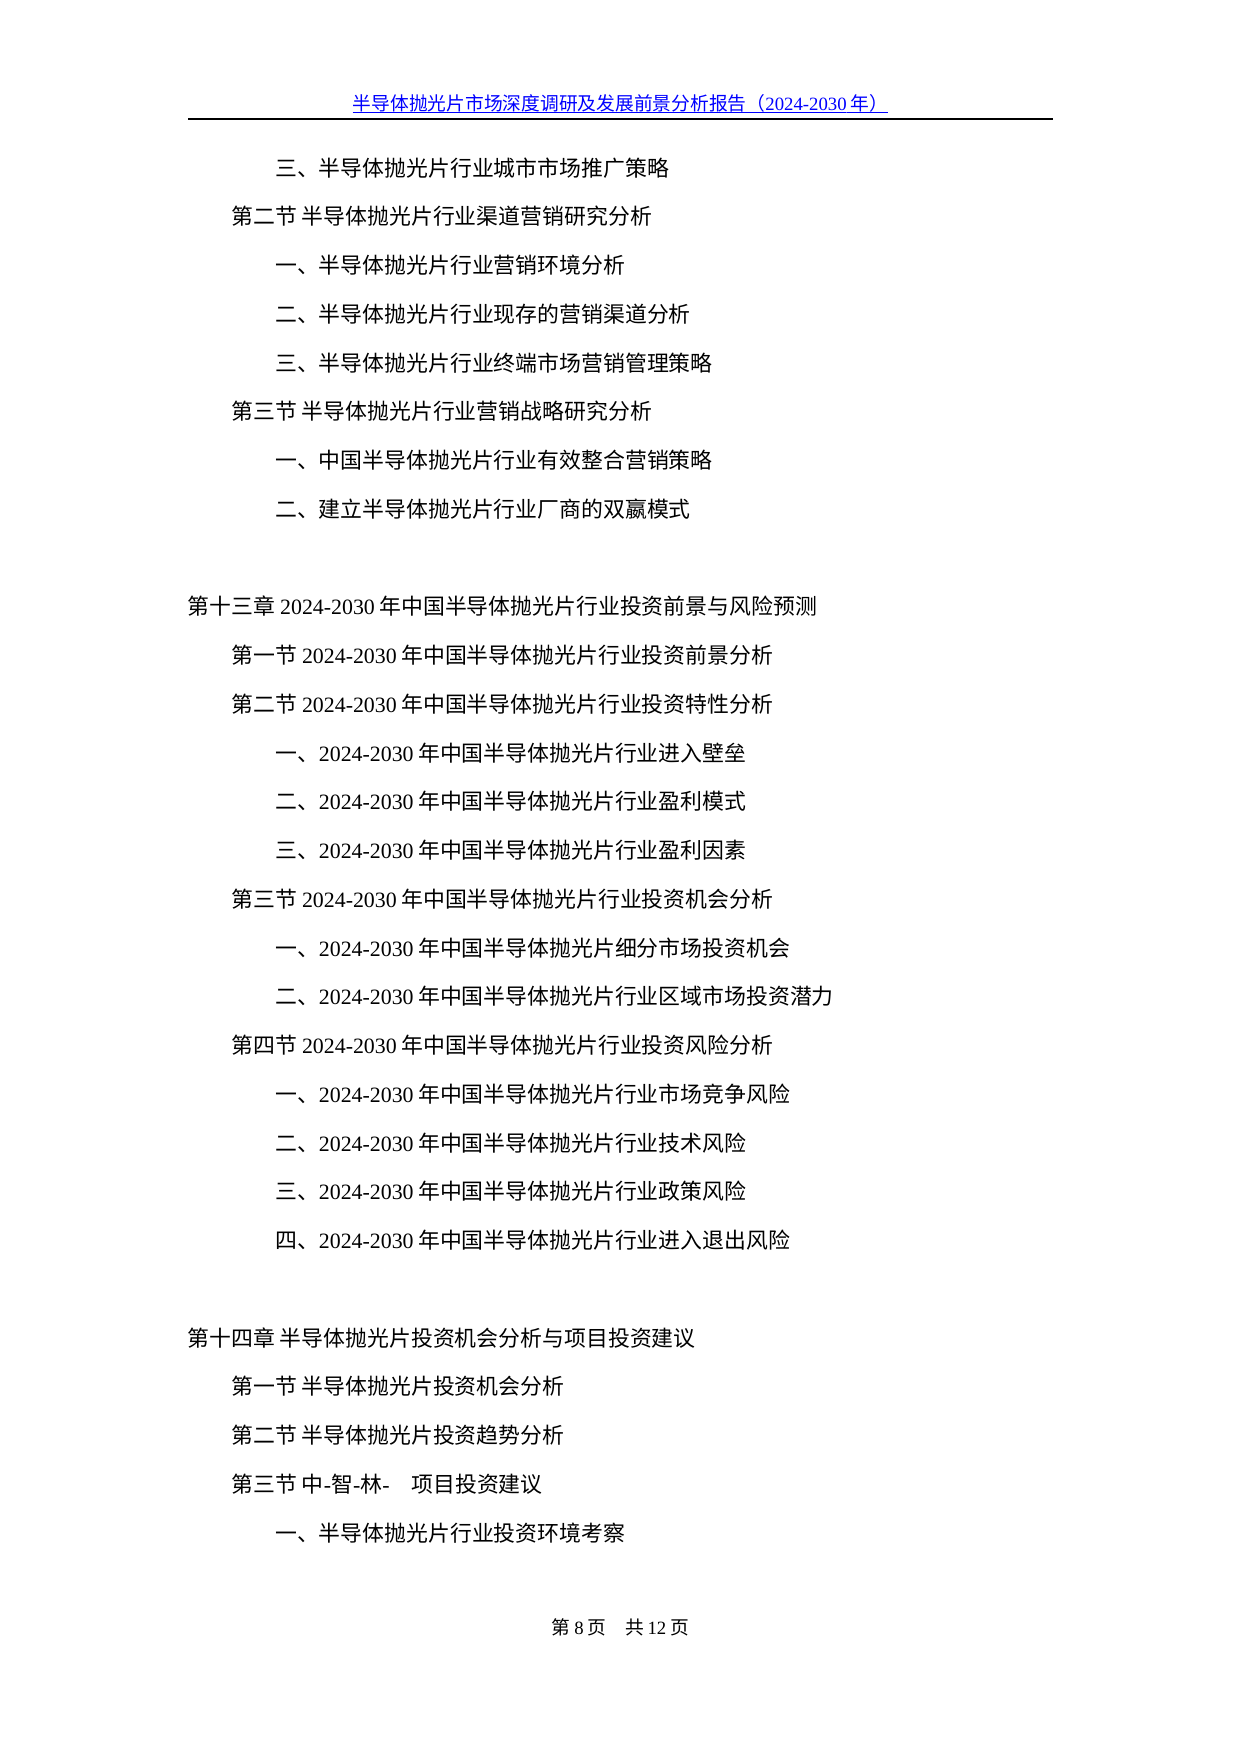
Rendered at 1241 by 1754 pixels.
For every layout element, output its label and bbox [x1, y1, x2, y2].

text [187, 150, 1053, 1548]
